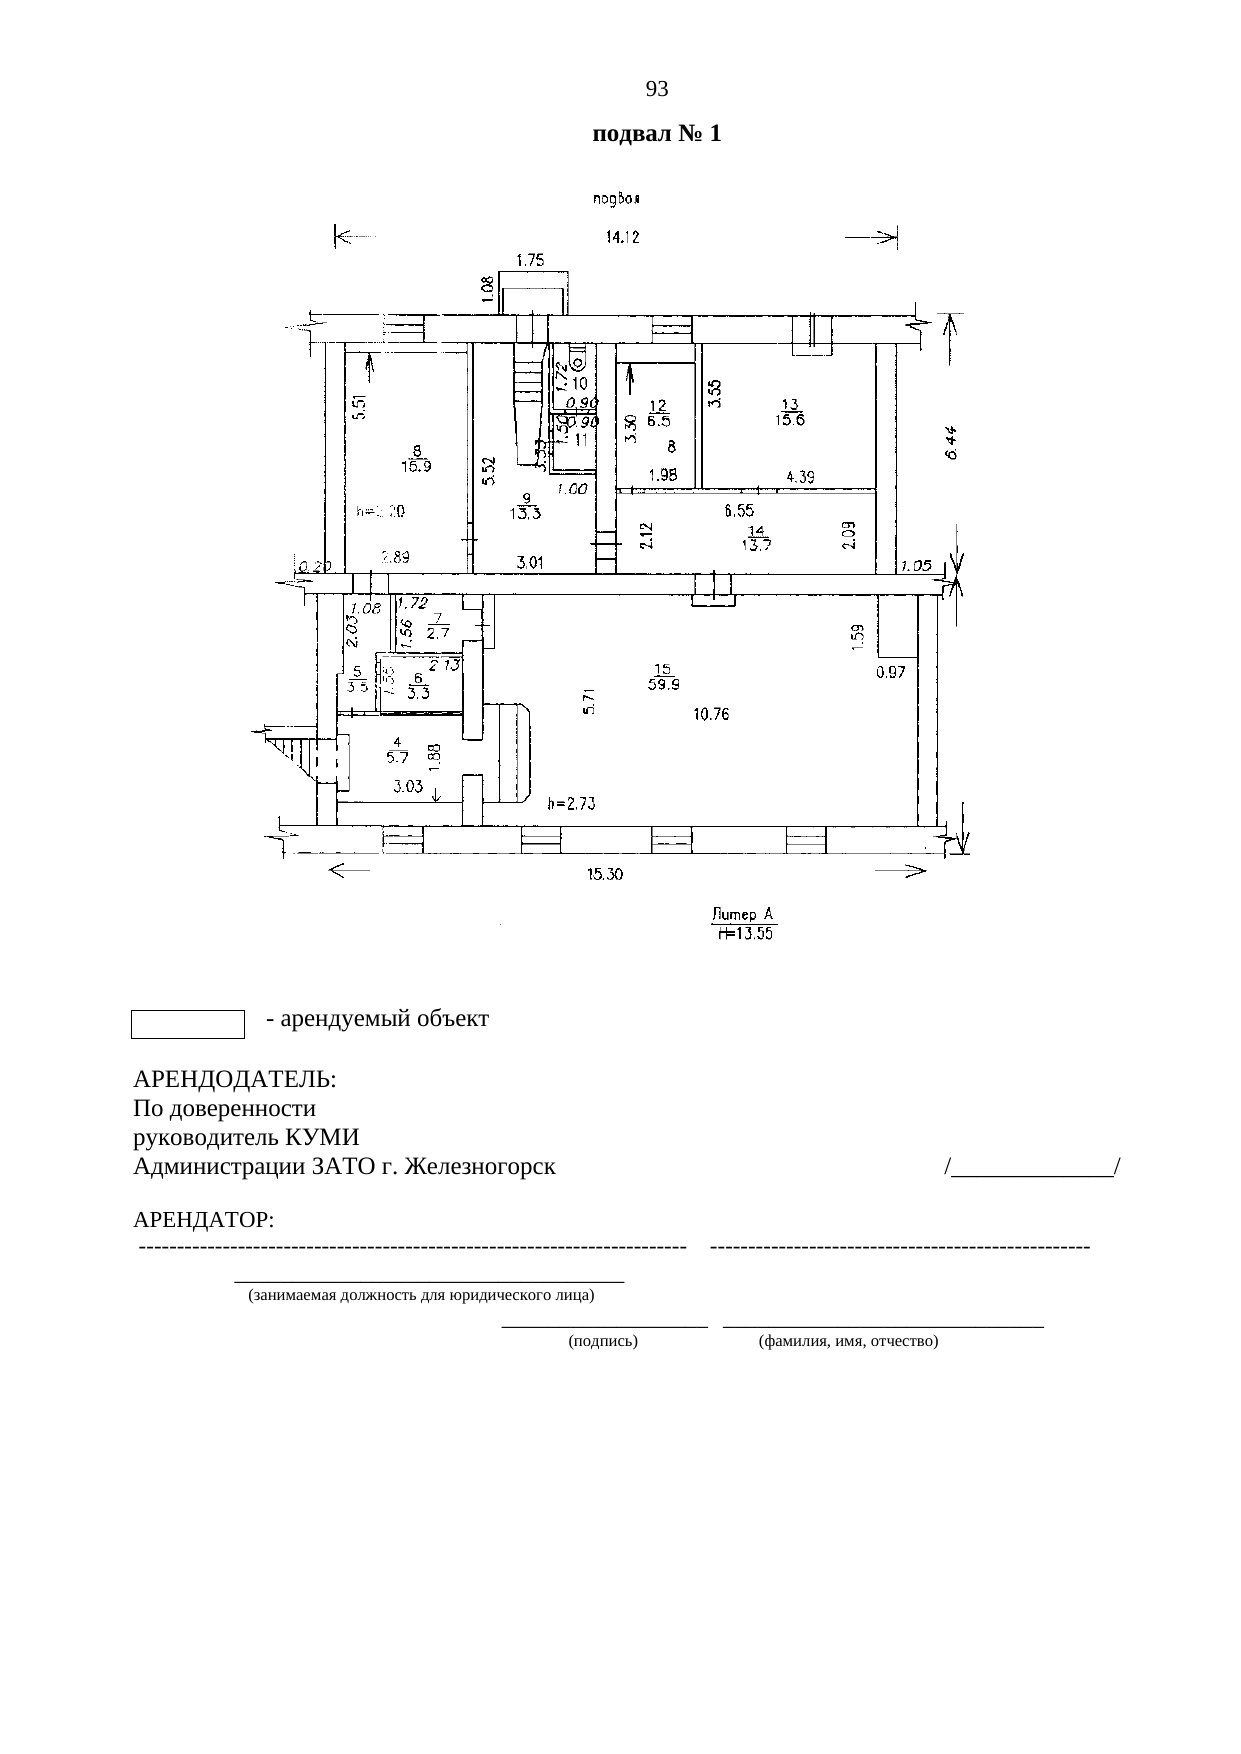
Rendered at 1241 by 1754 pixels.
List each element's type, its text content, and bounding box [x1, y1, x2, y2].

text По доверенности [133, 1093, 1181, 1122]
text - арендуемый объект [133, 1003, 1181, 1031]
text (подпись) (фамилия, имя, отчество) [133, 1330, 1181, 1349]
text АРЕНДОДАТЕЛЬ: [133, 1064, 1181, 1093]
text Администрации ЗАТО г. Железногорск /_____________/ [133, 1151, 1181, 1179]
text руководитель КУМИ [133, 1122, 1181, 1151]
text (занимаемая должность для юридического лица) [133, 1285, 1181, 1304]
picture [231, 151, 1083, 999]
text подвал № 1 [133, 118, 1181, 147]
text АРЕНДАТОР: [133, 1206, 1181, 1232]
text ------------------------------------------------------------------------ -------------------------------------------------- [133, 1232, 1181, 1258]
text __________________________________ [133, 1258, 1181, 1285]
text __________________ ____________________________ [133, 1304, 1181, 1330]
